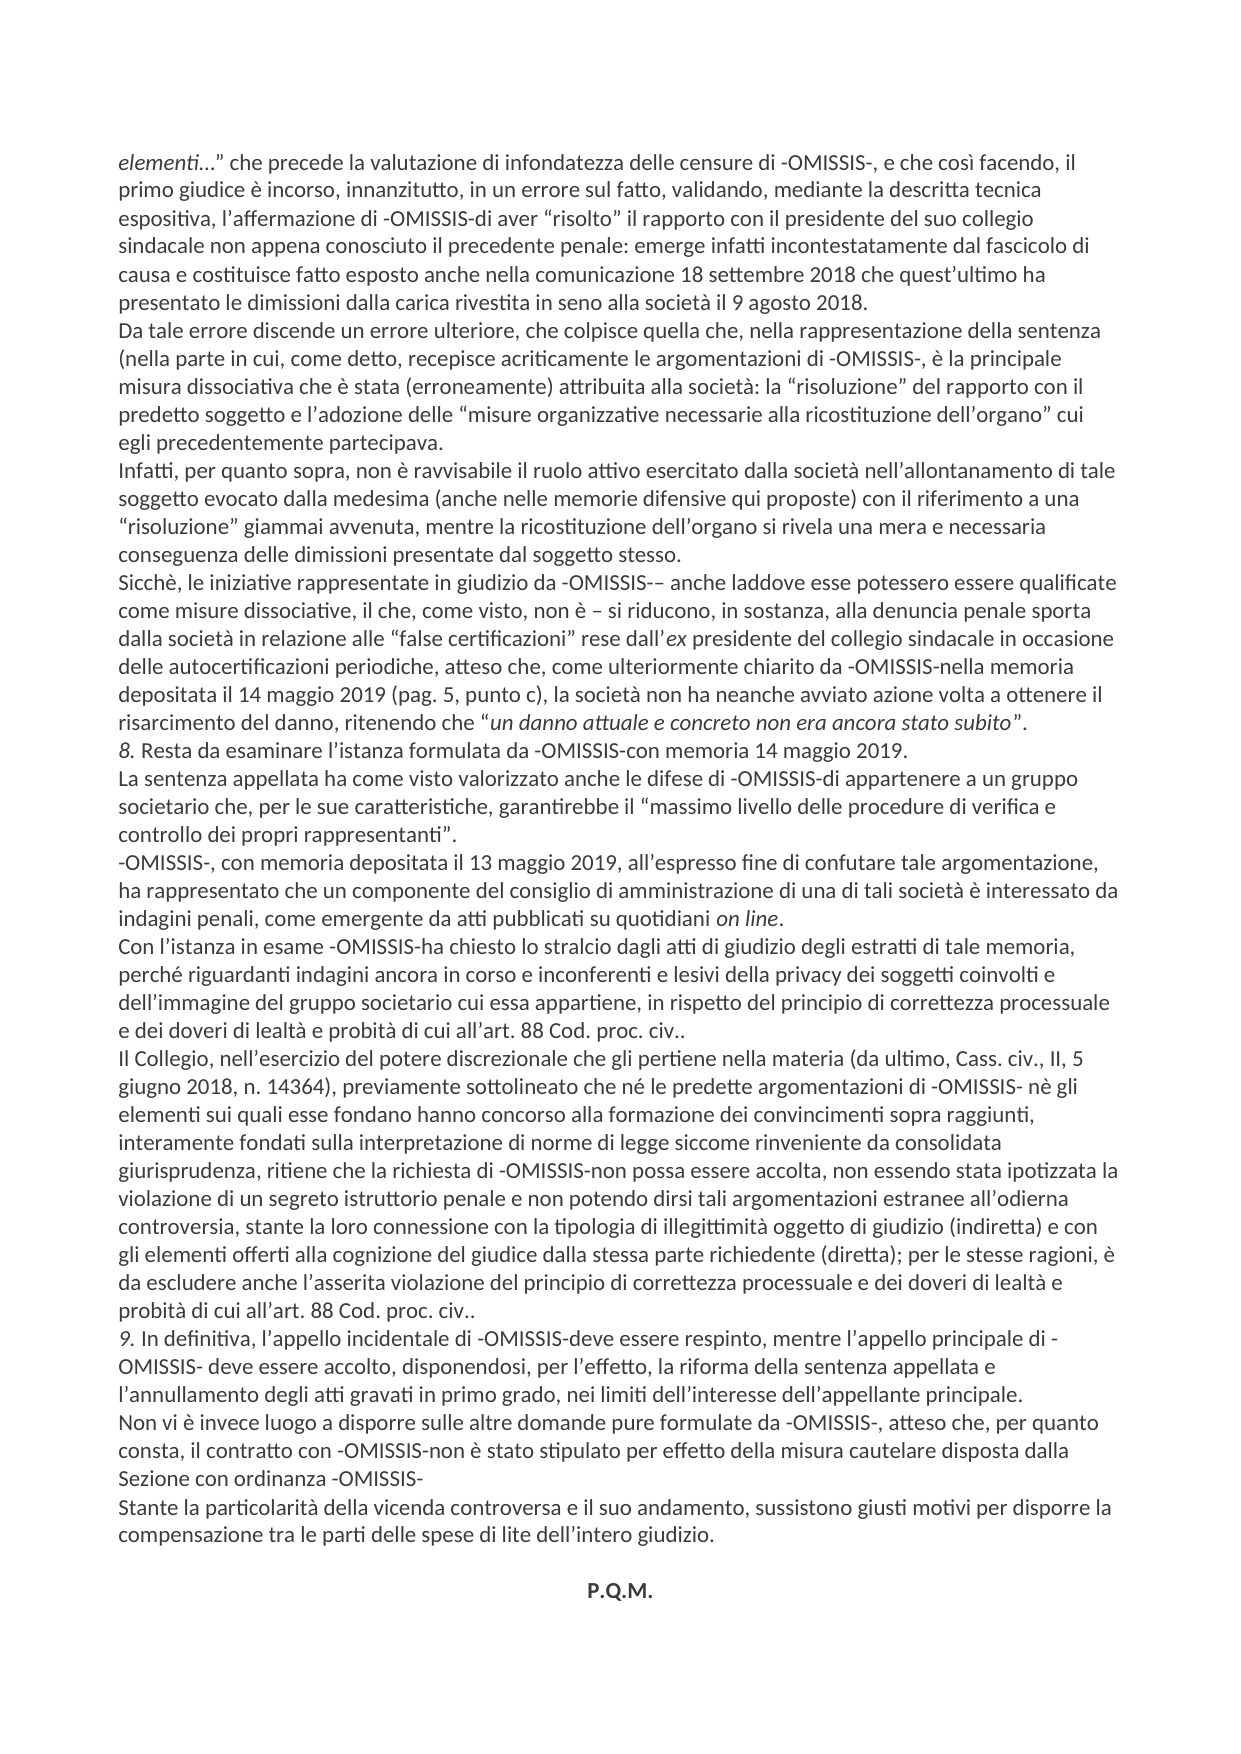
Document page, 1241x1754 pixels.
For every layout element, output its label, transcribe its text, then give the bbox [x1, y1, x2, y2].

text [118, 148, 1122, 1549]
text P.Q.M. [118, 1576, 1122, 1604]
